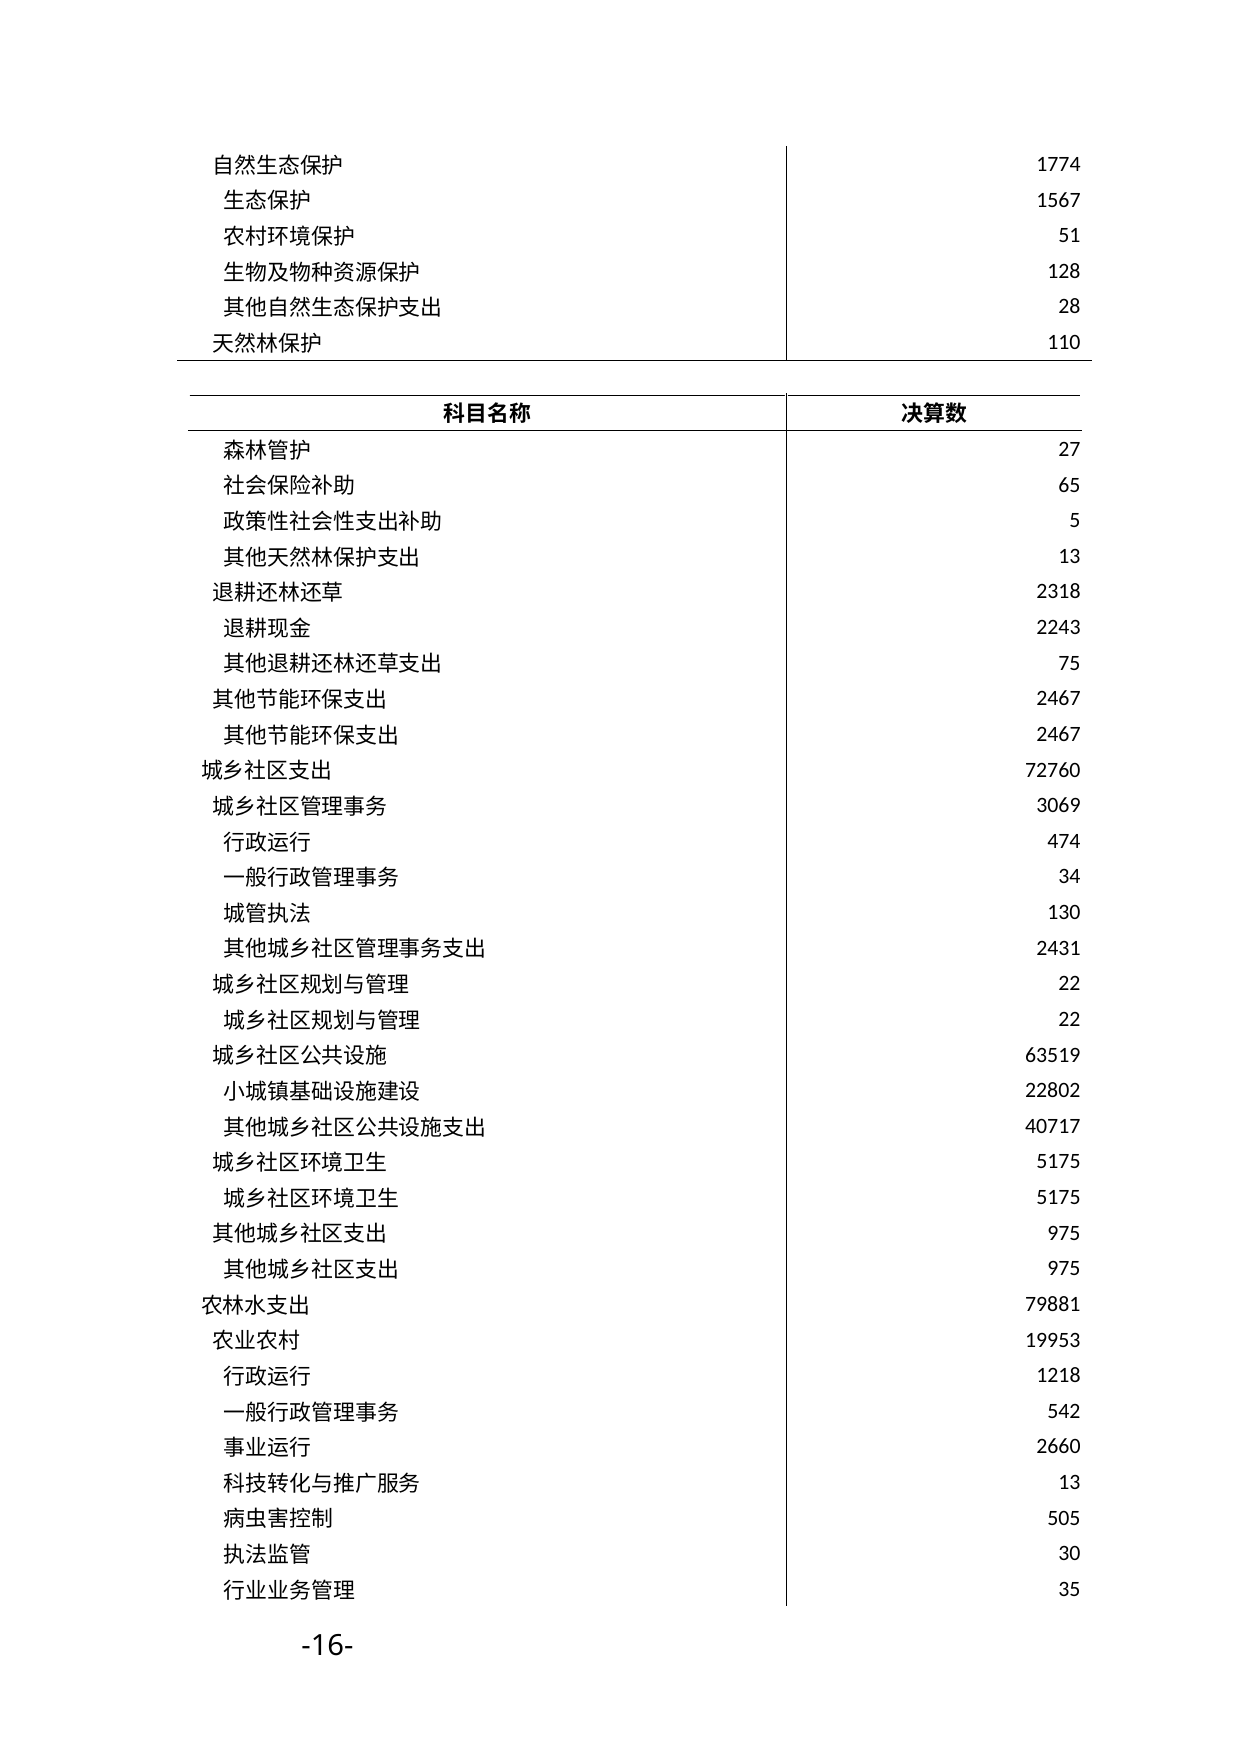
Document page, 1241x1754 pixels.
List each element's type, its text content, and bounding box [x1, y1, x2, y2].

table_cell 65 [787, 466, 1082, 502]
table_header 决算数 [787, 393, 1082, 430]
table_cell 其他城乡社区管理事务支出 [188, 930, 786, 965]
table_cell 城乡社区公共设施 [188, 1036, 786, 1072]
table_cell 一般行政管理事务 [188, 1393, 786, 1428]
table_cell 2660 [787, 1428, 1082, 1464]
table_cell 110 [787, 324, 1082, 359]
table_cell 退耕现金 [188, 609, 786, 644]
table_cell 森林管护 [188, 431, 786, 466]
table_cell 2467 [787, 716, 1082, 751]
table_cell 63519 [787, 1036, 1082, 1072]
table_cell 35 [787, 1571, 1082, 1606]
table_cell 130 [787, 894, 1082, 929]
table_cell 5175 [787, 1143, 1082, 1179]
table_cell 退耕还林还草 [188, 573, 786, 609]
table_cell 34 [787, 858, 1082, 894]
table_cell 城乡社区管理事务 [188, 787, 786, 823]
table_cell 5 [787, 502, 1082, 538]
table_cell 其他天然林保护支出 [188, 538, 786, 573]
table_cell 22 [787, 965, 1082, 1001]
table_cell 1567 [787, 181, 1082, 217]
table_cell 天然林保护 [188, 324, 786, 359]
table_cell 1774 [787, 146, 1082, 181]
table_cell 政策性社会性支出补助 [188, 502, 786, 538]
table_cell 5175 [787, 1179, 1082, 1214]
table_cell 农村环境保护 [188, 217, 786, 253]
table_cell 行政运行 [188, 823, 786, 858]
table_cell 975 [787, 1250, 1082, 1286]
table_cell 城乡社区规划与管理 [188, 1001, 786, 1036]
table_cell 行业业务管理 [188, 1571, 786, 1606]
table_cell 22 [787, 1001, 1082, 1036]
table_cell 小城镇基础设施建设 [188, 1072, 786, 1108]
table_cell 128 [787, 253, 1082, 288]
table_cell 其他城乡社区支出 [188, 1250, 786, 1286]
table_cell 542 [787, 1393, 1082, 1428]
table_cell 72760 [787, 751, 1082, 787]
table_cell 51 [787, 217, 1082, 253]
table_cell 2318 [787, 573, 1082, 609]
table_header 科目名称 [188, 393, 786, 430]
table_cell 13 [787, 538, 1082, 573]
table_cell 19953 [787, 1321, 1082, 1357]
table_cell 城乡社区环境卫生 [188, 1143, 786, 1179]
table_cell 社会保险补助 [188, 466, 786, 502]
table_cell 其他城乡社区公共设施支出 [188, 1108, 786, 1143]
table_cell 30 [787, 1535, 1082, 1571]
table_cell 农业农村 [188, 1321, 786, 1357]
table_cell 城乡社区规划与管理 [188, 965, 786, 1001]
table_cell 28 [787, 288, 1082, 324]
table_cell 其他城乡社区支出 [188, 1215, 786, 1250]
table_cell 2431 [787, 930, 1082, 965]
table_cell 科技转化与推广服务 [188, 1464, 786, 1499]
table_cell 505 [787, 1500, 1082, 1535]
table_cell 75 [787, 645, 1082, 680]
table_cell 13 [787, 1464, 1082, 1499]
table_cell 975 [787, 1215, 1082, 1250]
table_cell 22802 [787, 1072, 1082, 1108]
table_cell 自然生态保护 [188, 146, 786, 181]
table_cell 79881 [787, 1286, 1082, 1321]
table_cell 城乡社区支出 [188, 751, 786, 787]
table_cell 474 [787, 823, 1082, 858]
table_cell 27 [787, 431, 1082, 466]
table_cell 其他节能环保支出 [188, 680, 786, 716]
table_cell 40717 [787, 1108, 1082, 1143]
table_cell 2467 [787, 680, 1082, 716]
table_cell 1218 [787, 1357, 1082, 1393]
table_cell 城乡社区环境卫生 [188, 1179, 786, 1214]
table_cell 农林水支出 [188, 1286, 786, 1321]
table_cell 其他节能环保支出 [188, 716, 786, 751]
table_cell 生态保护 [188, 181, 786, 217]
table_cell 城管执法 [188, 894, 786, 929]
table_cell 事业运行 [188, 1428, 786, 1464]
table_cell 一般行政管理事务 [188, 858, 786, 894]
table_cell 行政运行 [188, 1357, 786, 1393]
table_cell 3069 [787, 787, 1082, 823]
table_cell 生物及物种资源保护 [188, 253, 786, 288]
table_cell 病虫害控制 [188, 1500, 786, 1535]
table_cell 执法监管 [188, 1535, 786, 1571]
table_cell 其他自然生态保护支出 [188, 288, 786, 324]
table_cell 其他退耕还林还草支出 [188, 645, 786, 680]
table_cell 2243 [787, 609, 1082, 644]
